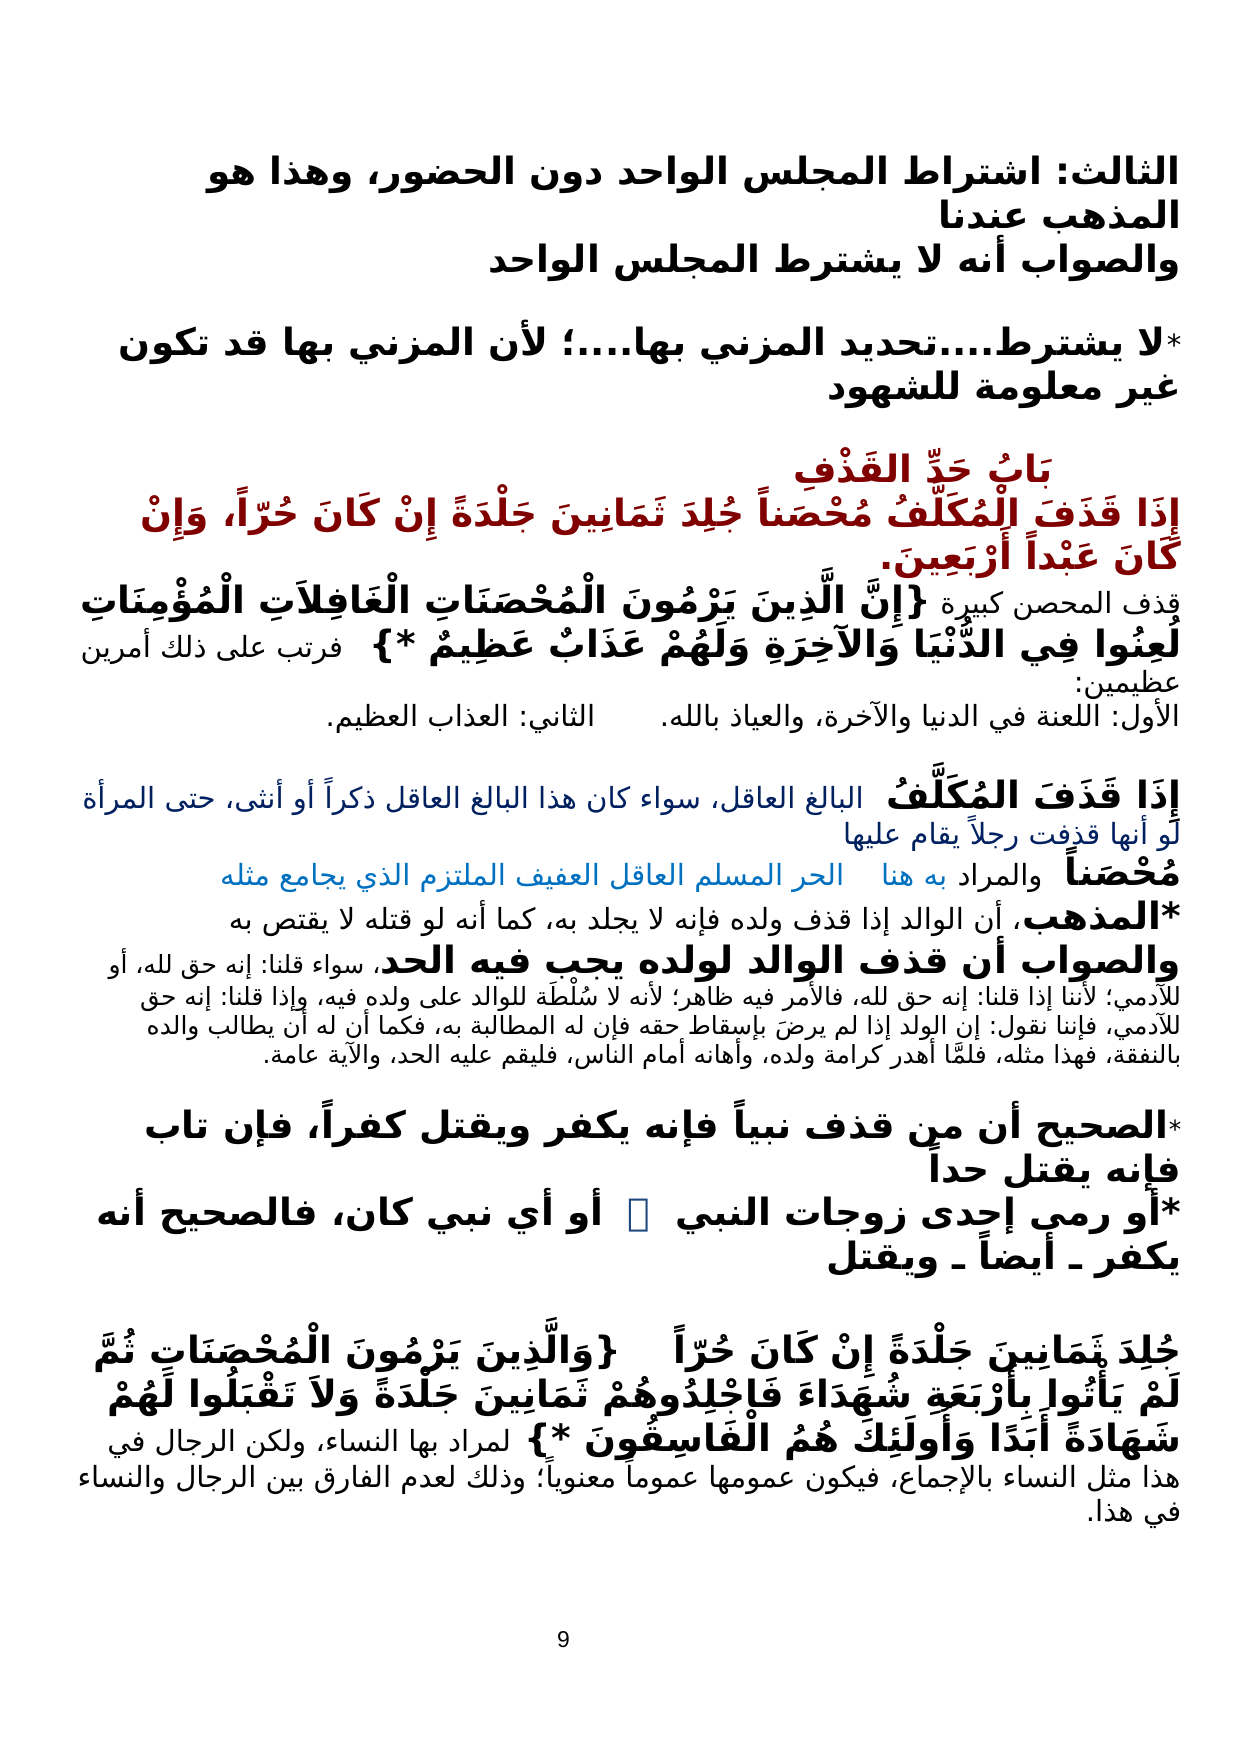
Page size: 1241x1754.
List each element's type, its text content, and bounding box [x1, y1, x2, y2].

text إِذَا قَذَفَ الْمُكَلَّفُ مُحْصَناً جُلِدَ ثَمَانِينَ جَلْدَةً إِنْ كَانَ حُرّاً، وَإِنْ كَانَ عَبْداً أَرْبَعِينَ. [74, 491, 1181, 578]
text بَابُ حَدِّ القَذْفِ [74, 448, 1053, 491]
text مُحْصَناً والمراد به هنا الحر المسلم العاقل العفيف الملتزم الذي يجامع مثله [74, 851, 1181, 895]
text والصواب أنه لا يشترط المجلس الواحد [74, 237, 1181, 281]
text قذف المحصن كبيرة {إِنَّ الَّذِينَ يَرْمُونَ الْمُحْصَنَاتِ الْغَافِلاَتِ الْمُؤْمِنَاتِ لُعِنُوا فِي الدُّنْيَا وَالآخِرَةِ وَلَهُمْ عَذَابٌ عَظِيمٌ *} فرتب على ذلك أمرين عظيمين: [74, 578, 1181, 700]
text الثالث: اشتراط المجلس الواحد دون الحضور، وهذا هو المذهب عندنا [74, 150, 1181, 237]
text والصواب أن قذف الوالد لولده يجب فيه الحد، سواء قلنا: إنه حق لله، أو للآدمي؛ لأننا إذا قلنا: إنه حق لله، فالأمر فيه ظاهر؛ لأنه لا سُلْطَة للوالد على ولده فيه، وإذا قلنا: إنه حق للآدمي، فإننا نقول: إن الولد إذا لم يرضَ بإسقاط حقه فإن له المطالبة به، فكما أن له أن يطالب والده بالنفقة، فهذا مثله، فلمَّا أهدر كرامة ولده، وأهانه أمام الناس، فليقم عليه الحد، والآية عامة. [74, 938, 1181, 1069]
text *أو رمى إحدى زوجات النبي  أو أي نبي كان، فالصحيح أنه يكفر ـ أيضاً ـ ويقتل [74, 1191, 1181, 1278]
text الأول: اللعنة في الدنيا والآخرة، والعياذ بالله. الثاني: العذاب العظيم. [74, 700, 1181, 734]
text إِذَا قَذَفَ المُكَلَّفُ البالغ العاقل، سواء كان هذا البالغ العاقل ذكراً أو أنثى، حتى المرأة لو أنها قذفت رجلاً يقام عليها [74, 773, 1181, 851]
text *لا يشترط....تحديد المزني بها....؛ لأن المزني بها قد تكون غير معلومة للشهود [74, 321, 1181, 408]
text جُلِدَ ثَمَانِينَ جَلْدَةً إِنْ كَانَ حُرّاً {وَالَّذِينَ يَرْمُونَ الْمُحْصَنَاتِ ثُمَّ لَمْ يَأْتُوا بِأَرْبَعَةِ شُهَدَاءَ فَاجْلِدُوهُمْ ثَمَانِينَ جَلْدَةً وَلاَ تَقْبَلُوا لَهُمْ شَهَادَةً أَبَدًا وَأُولَئِكَ هُمُ الْفَاسِقُونَ *} لمراد بها النساء، ولكن الرجال في هذا مثل النساء بالإجماع، فيكون عمومها عموماً معنوياً؛ وذلك لعدم الفارق بين الرجال والنساء في هذا. [74, 1329, 1181, 1528]
text *الصحيح أن من قذف نبياً فإنه يكفر ويقتل كفراً، فإن تاب فإنه يقتل حداً [74, 1103, 1181, 1191]
text *المذهب، أن الوالد إذا قذف ولده فإنه لا يجلد به، كما أنه لو قتله لا يقتص به [74, 895, 1181, 938]
